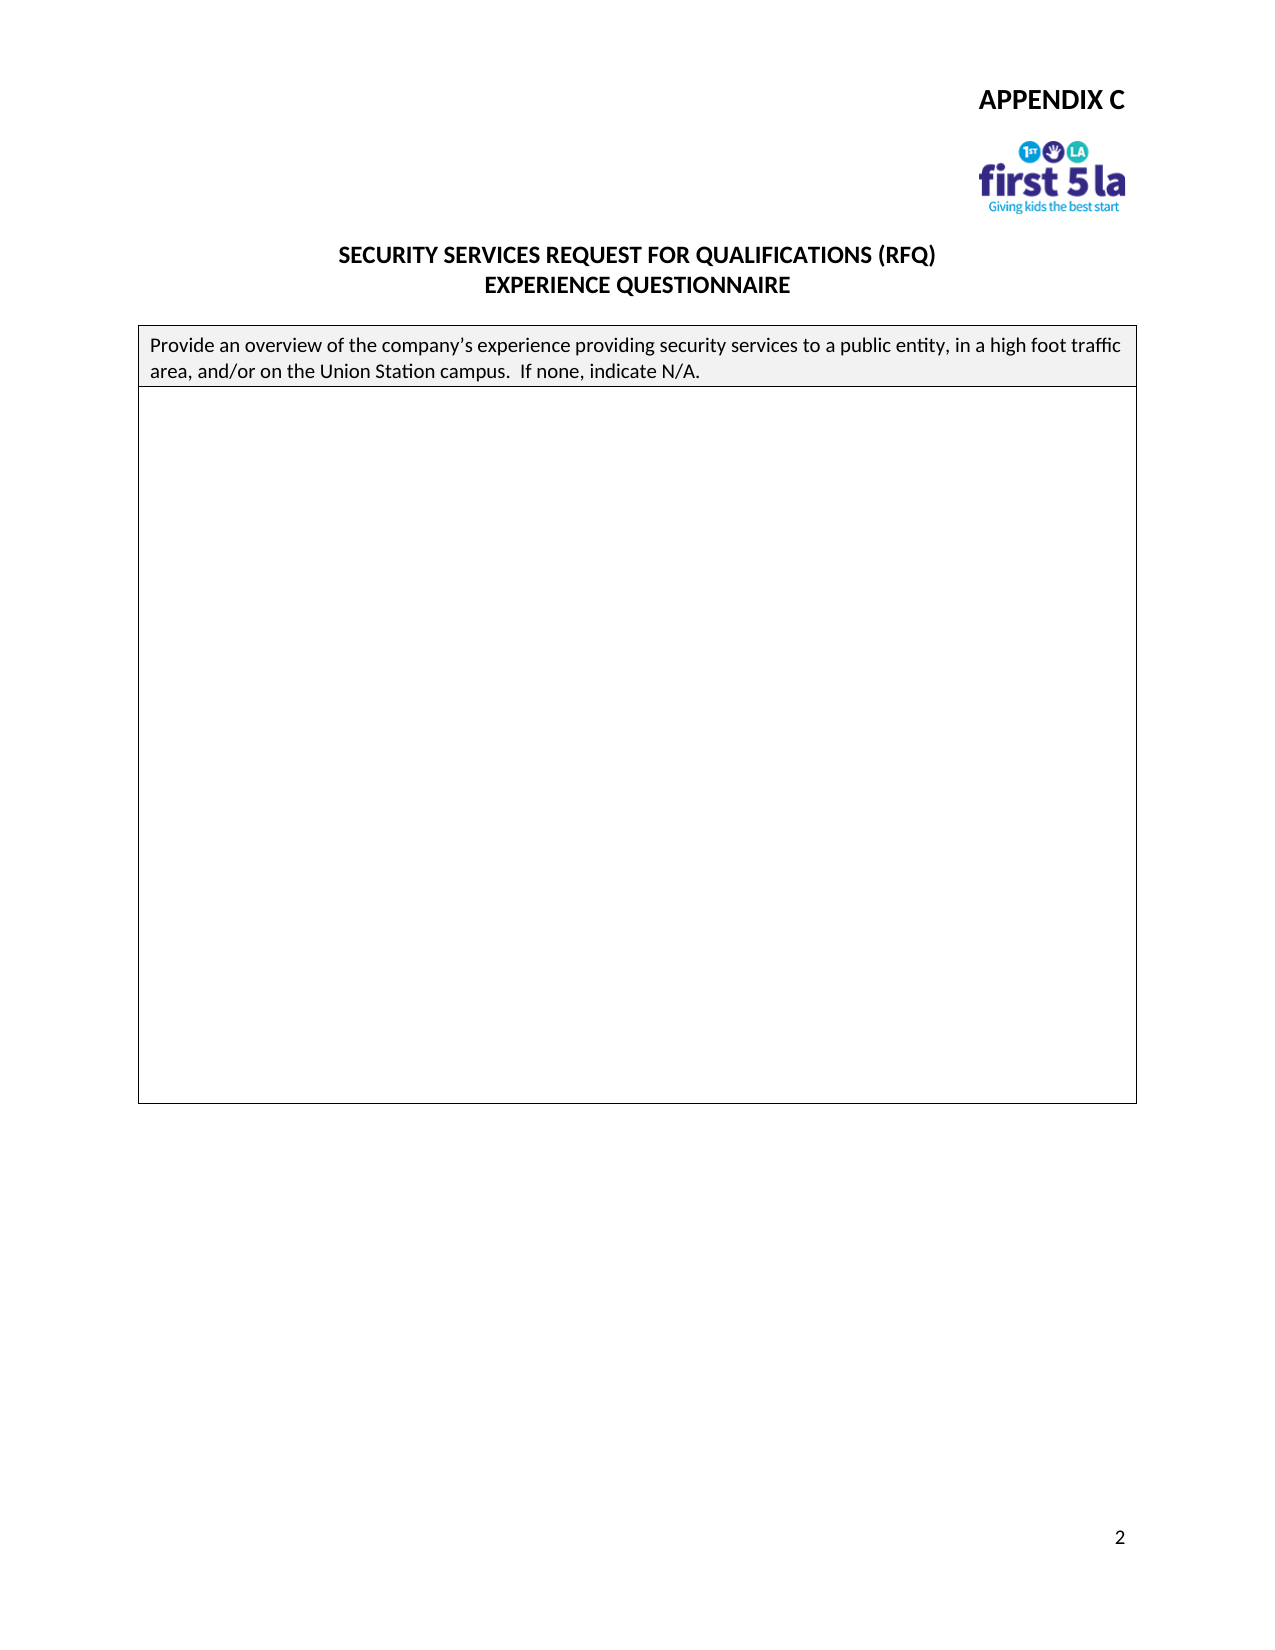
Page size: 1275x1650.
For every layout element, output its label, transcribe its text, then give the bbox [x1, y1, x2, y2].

picture [979, 141, 1125, 214]
picture [1024, 147, 1036, 157]
table_cell [139, 387, 1136, 1102]
table_cell Provide an overview of the company’s experience providing security services to a public entity, in a high foot traffic area, and/or on the Union Station campus. If none, indicate N/A. [139, 326, 1136, 386]
